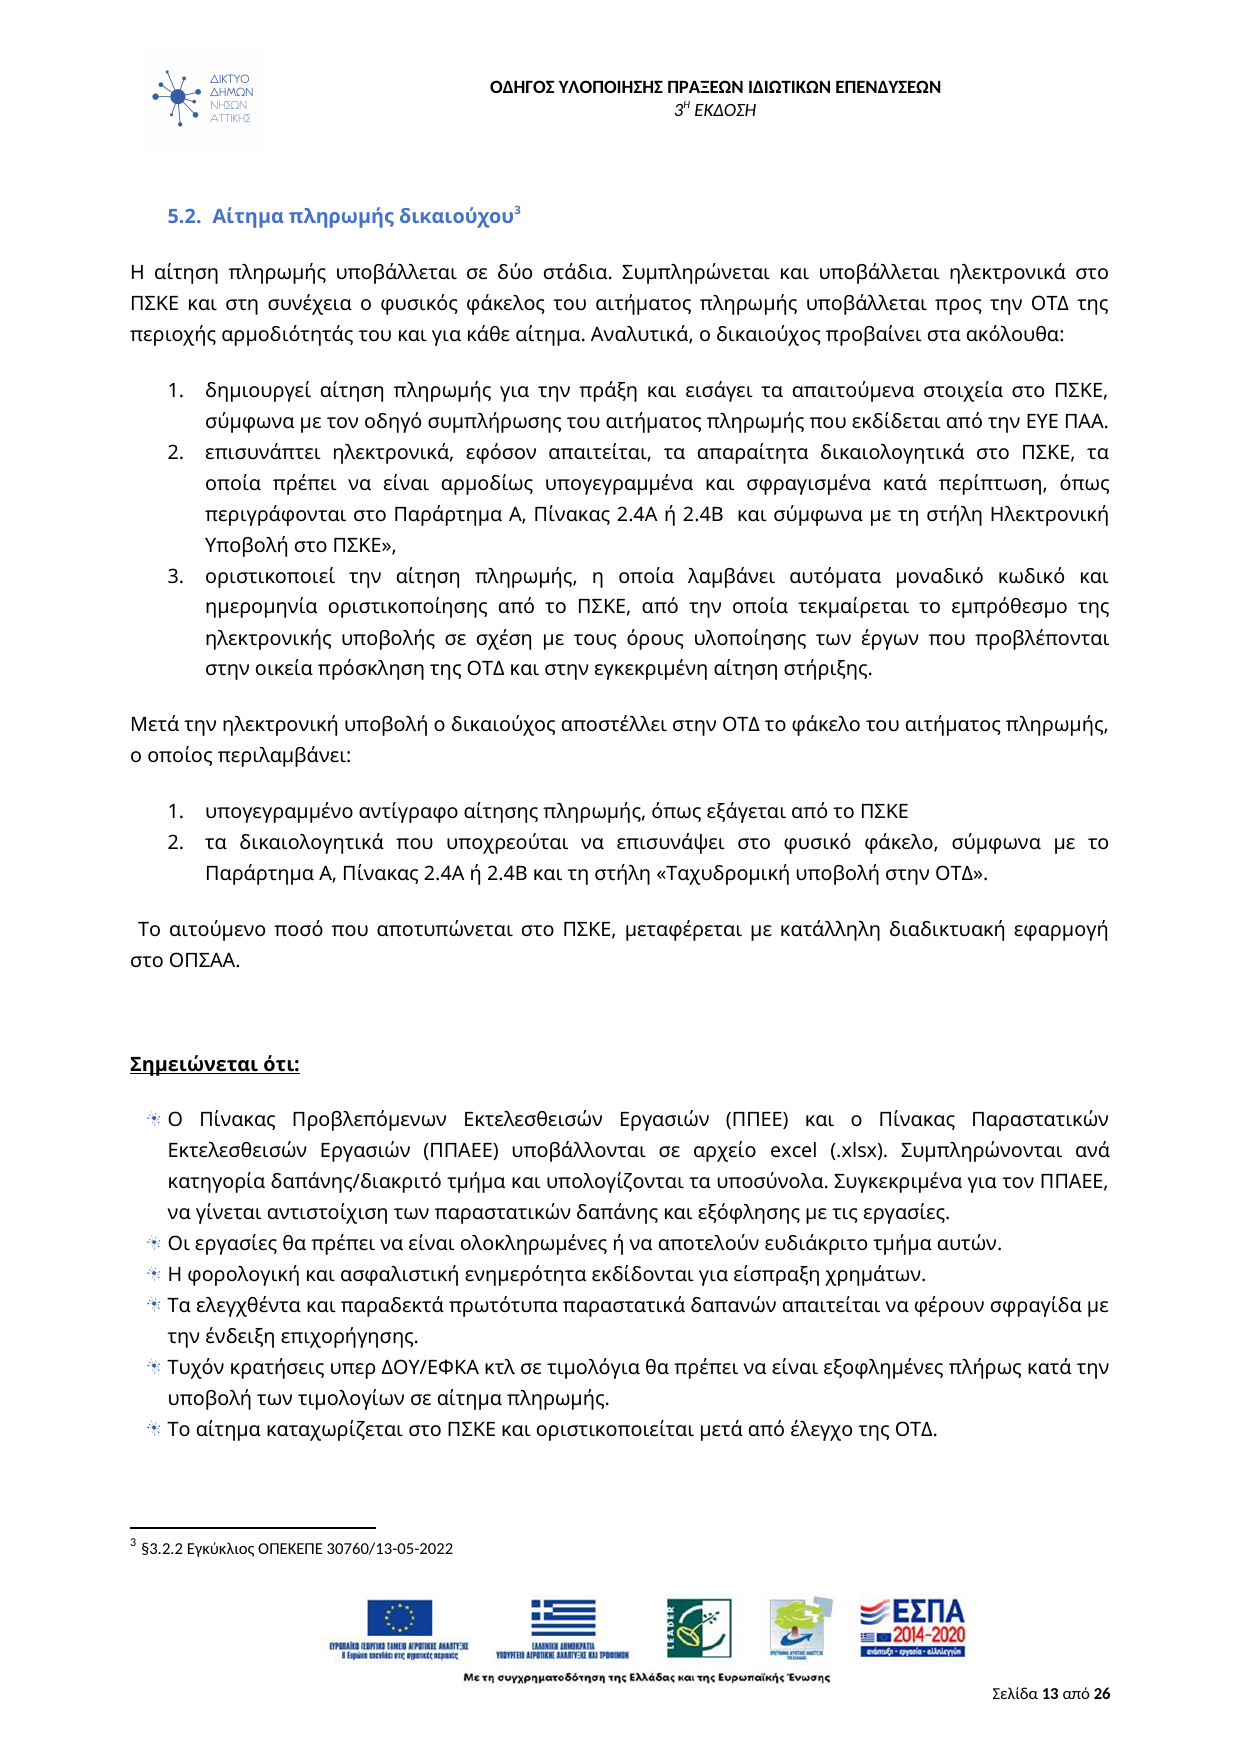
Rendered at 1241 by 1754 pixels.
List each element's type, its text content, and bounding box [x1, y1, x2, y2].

text Το αιτούμενο ποσό που αποτυπώνεται στο ΠΣΚΕ, μεταφέρεται με κατάλληλη διαδικτυακή εφαρμογή στο ΟΠΣΑΑ. [130, 915, 1110, 973]
picture [145, 1234, 163, 1251]
picture [145, 1295, 163, 1313]
list Ο Πίνακας Προβλεπόμενων Εκτελεσθεισών Εργασιών (ΠΠΕΕ) και ο Πίνακας Παραστατικών Εκτελεσθεισών Εργασιών (ΠΠΑΕΕ) υποβάλλονται σε αρχείο excel (.xlsx). Συμπληρώνονται ανά κατηγορία δαπάνης/διακριτό τμήμα και υπολογίζονται τα υποσύνολα. Συγκεκριμένα για τον ΠΠΑΕΕ, να γίνεται αντιστοίχιση των παραστατικών δαπάνης και εξόφλησης με τις εργασίες. [145, 1106, 1110, 1226]
list Η φορολογική και ασφαλιστική ενημερότητα εκδίδονται για είσπραξη χρημάτων. [145, 1260, 1110, 1287]
list δημιουργεί αίτηση πληρωμής για την πράξη και εισάγει τα απαιτούμενα στοιχεία στο ΠΣΚΕ, σύμφωνα με τον οδηγό συμπλήρωσης του αιτήματος πληρωμής που εκδίδεται από την ΕΥΕ ΠΑΑ. [167, 376, 1110, 434]
picture [145, 1265, 163, 1282]
list Τα ελεγχθέντα και παραδεκτά πρωτότυπα παραστατικά δαπανών απαιτείται να φέρουν σφραγίδα με την ένδειξη επιχορήγησης. [145, 1291, 1110, 1349]
text Σημειώνεται ότι: [130, 1050, 1110, 1077]
list Το αίτημα καταχωρίζεται στο ΠΣΚΕ και οριστικοποιείται μετά από έλεγχο της ΟΤΔ. [145, 1415, 1110, 1442]
list Οι εργασίες θα πρέπει να είναι ολοκληρωμένες ή να αποτελούν ευδιάκριτο τμήμα αυτών. [145, 1229, 1110, 1256]
subtitle Αίτημα πληρωμής δικαιούχου [167, 202, 1110, 229]
picture [141, 47, 264, 150]
list υπογεγραμμένο αντίγραφο αίτησης πληρωμής, όπως εξάγεται από το ΠΣΚΕ [167, 797, 1110, 824]
list τα δικαιολογητικά που υποχρεούται να επισυνάψει στο φυσικό φάκελο, σύμφωνα με το Παράρτημα Α, Πίνακας 2.4Α ή 2.4Β και τη στήλη «Ταχυδρομική υποβολή στην ΟΤΔ». [167, 828, 1110, 886]
list οριστικοποιεί την αίτηση πληρωμής, η οποία λαμβάνει αυτόματα μοναδικό κωδικό και ημερομηνία οριστικοποίησης από το ΠΣΚΕ, από την οποία τεκμαίρεται το εμπρόθεσμο της ηλεκτρονικής υποβολής σε σχέση με τους όρους υλοποίησης των έργων που προβλέπονται στην οικεία πρόσκληση της ΟΤΔ και στην εγκεκριμένη αίτηση στήριξης. [167, 562, 1110, 682]
picture [313, 1581, 993, 1700]
picture [145, 1110, 163, 1127]
picture [145, 1357, 163, 1375]
text Μετά την ηλεκτρονική υποβολή ο δικαιούχος αποστέλλει στην ΟΤΔ το φάκελο του αιτήματος πληρωμής, ο οποίος περιλαμβάνει: [130, 711, 1110, 768]
text Η αίτηση πληρωμής υποβάλλεται σε δύο στάδια. Συμπληρώνεται και υποβάλλεται ηλεκτρονικά στο ΠΣΚΕ και στη συνέχεια ο φυσικός φάκελος του αιτήματος πληρωμής υποβάλλεται προς την ΟΤΔ της περιοχής αρμοδιότητάς του και για κάθε αίτημα. Αναλυτικά, ο δικαιούχος προβαίνει στα ακόλουθα: [130, 258, 1110, 347]
list επισυνάπτει ηλεκτρονικά, εφόσον απαιτείται, τα απαραίτητα δικαιολογητικά στο ΠΣΚΕ, τα οποία πρέπει να είναι αρμοδίως υπογεγραμμένα και σφραγισμένα κατά περίπτωση, όπως περιγράφονται στο Παράρτημα Α, Πίνακας 2.4Α ή 2.4Β και σύμφωνα με τη στήλη Ηλεκτρονική Υποβολή στο ΠΣΚΕ», [167, 438, 1110, 558]
picture [145, 1419, 163, 1437]
list Τυχόν κρατήσεις υπερ ΔΟΥ/ΕΦΚΑ κτλ σε τιμολόγια θα πρέπει να είναι εξοφλημένες πλήρως κατά την υποβολή των τιμολογίων σε αίτημα πληρωμής. [145, 1353, 1110, 1411]
